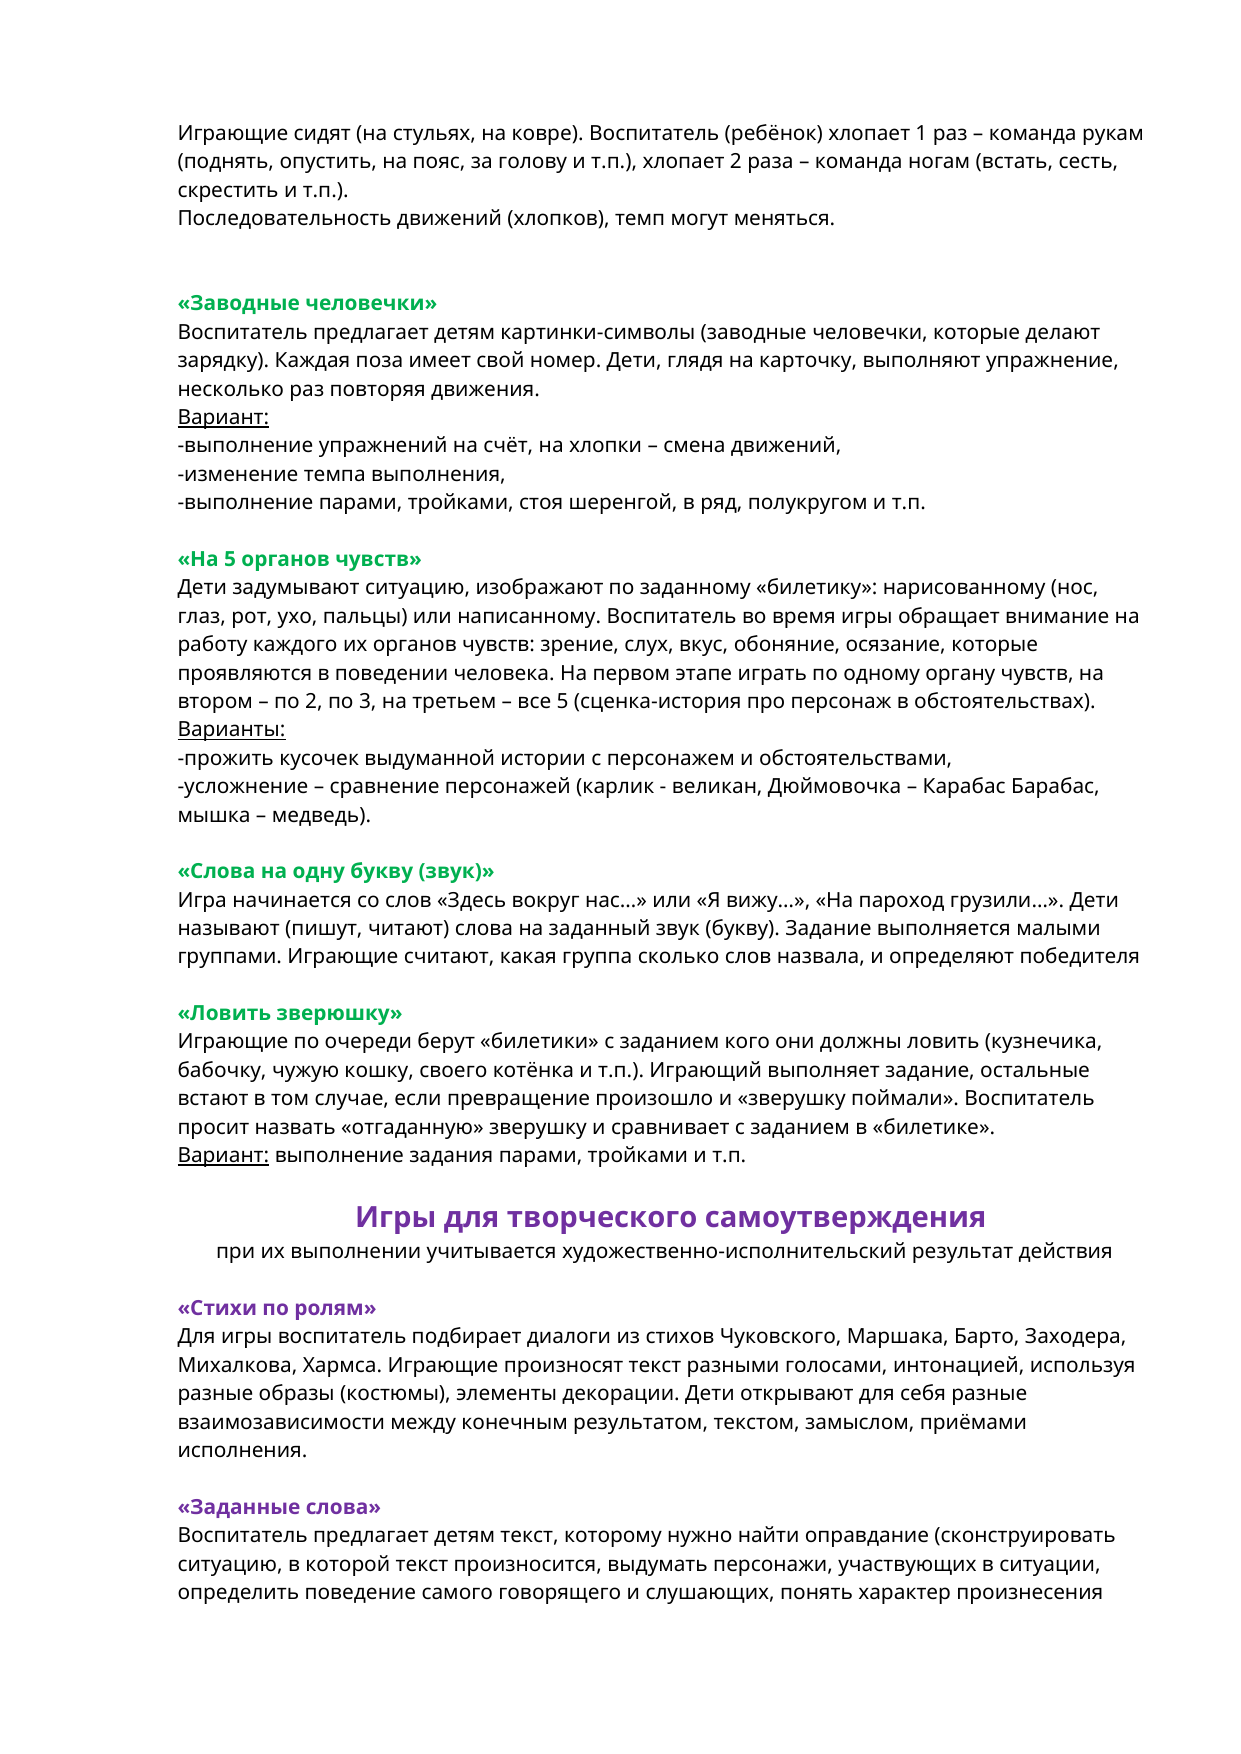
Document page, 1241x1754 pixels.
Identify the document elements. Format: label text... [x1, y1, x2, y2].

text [177, 1520, 1152, 1606]
text Последовательность движений (хлопков), темп могут меняться. [177, 203, 1152, 232]
text «Ловить зверюшку» [177, 998, 1152, 1026]
text -прожить кусочек выдуманной истории с персонажем и обстоятельствами, [177, 743, 1152, 771]
text «Слова на одну букву (звук)» [177, 856, 1152, 885]
text Воспитатель предлагает детям картинки-символы (заводные человечки, которые делают зарядку). Каждая поза имеет свой номер. Дети, глядя на карточку, выполняют упражнение, несколько раз повторяя движения. [177, 317, 1152, 402]
text -выполнение парами, тройками, стоя шеренгой, в ряд, полукругом и т.п. [177, 487, 1152, 516]
text Игра начинается со слов «Здесь вокруг нас…» или «Я вижу…», «На пароход грузили…». Дети называют (пишут, читают) слова на заданный звук (букву). Задание выполняется малыми группами. Играющие считают, какая группа сколько слов назвала, и определяют победителя [177, 885, 1152, 970]
text -усложнение – сравнение персонажей (карлик - великан, Дюймовочка – Карабас Барабас, мышка – медведь). [177, 771, 1152, 828]
text Играющие по очереди берут «билетики» с заданием кого они должны ловить (кузнечика, бабочку, чужую кошку, своего котёнка и т.п.). Играющий выполняет задание, остальные встают в том случае, если превращение произошло и «зверушку поймали». Воспитатель просит назвать «отгаданную» зверушку и сравнивает с заданием в «билетике». [177, 1026, 1152, 1140]
text Вариант: [177, 402, 1152, 431]
text -выполнение упражнений на счёт, на хлопки – смена движений, [177, 431, 1152, 459]
text Вариант: выполнение задания парами, тройками и т.п. [177, 1140, 1152, 1169]
text «Заводные человечки» [177, 288, 1152, 317]
text «На 5 органов чувств» [177, 544, 1152, 572]
text -изменение темпа выполнения, [177, 459, 1152, 487]
text «Заданные слова» [177, 1492, 1152, 1520]
text Варианты: [177, 714, 1152, 743]
text Играющие сидят (на стульях, на ковре). Воспитатель (ребёнок) хлопает 1 раз – команда рукам (поднять, опустить, на пояс, за голову и т.п.), хлопает 2 раза – команда ногам (встать, сесть, скрестить и т.п.). [177, 118, 1152, 203]
text Для игры воспитатель подбирает диалоги из стихов Чуковского, Маршака, Барто, Заходера, Михалкова, Хармса. Играющие произносят текст разными голосами, интонацией, используя разные образы (костюмы), элементы декорации. Дети открывают для себя разные взаимозависимости между конечным результатом, текстом, замыслом, приёмами исполнения. [177, 1322, 1152, 1464]
text при их выполнении учитывается художественно-исполнительский результат действия [177, 1236, 1152, 1265]
text Дети задумывают ситуацию, изображают по заданному «билетику»: нарисованному (нос, глаз, рот, ухо, пальцы) или написанному. Воспитатель во время игры обращает внимание на работу каждого их органов чувств: зрение, слух, вкус, обоняние, осязание, которые проявляются в поведении человека. На первом этапе играть по одному органу чувств, на втором – по 2, по 3, на третьем – все 5 (сценка-история про персонаж в обстоятельствах). [177, 572, 1152, 714]
text Игры для творческого самоутверждения [177, 1197, 1152, 1236]
text «Стихи по ролям» [177, 1293, 1152, 1322]
